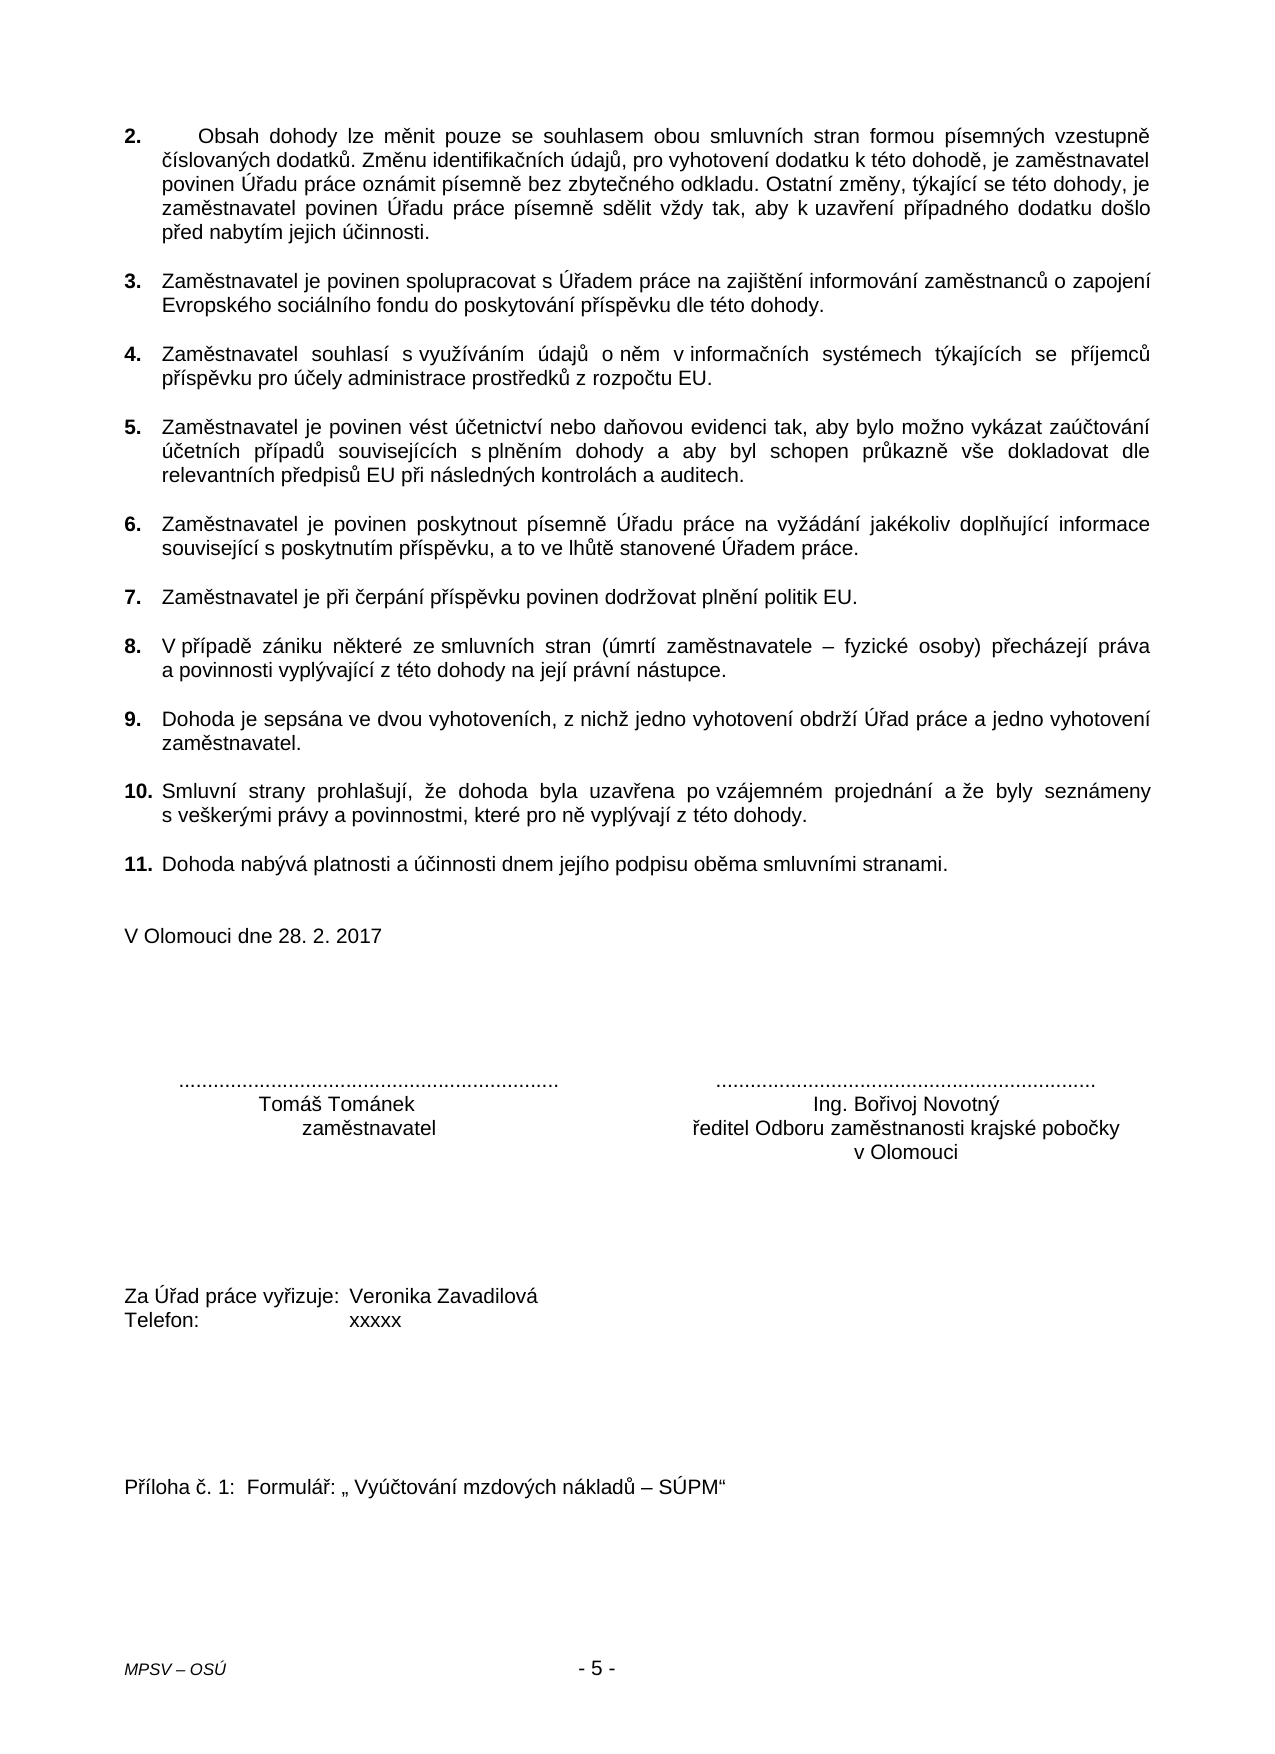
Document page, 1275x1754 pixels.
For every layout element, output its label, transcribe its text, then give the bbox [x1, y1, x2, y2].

text Tomáš Tománek zaměstnavatel [124, 1092, 614, 1140]
text Ing. Bořivoj Novotný [661, 1092, 1151, 1116]
text Zaměstnavatel je povinen spolupracovat s Úřadem práce na zajištění informování zaměstnanců o zapojení Evropského sociálního fondu do poskytování příspěvku dle této dohody. [124, 269, 1151, 317]
text .................................................................. [124, 1068, 614, 1092]
list Obsah dohody lze měnit pouze se souhlasem obou smluvních stran formou písemných vzestupně číslovaných dodatků. Změnu identifikačních údajů, pro vyhotovení dodatku k této dohodě, je zaměstnavatel povinen Úřadu práce oznámit písemně bez zbytečného odkladu. Ostatní změny, týkající se této dohody, je zaměstnavatel povinen Úřadu práce písemně sdělit vždy tak, aby k uzavření případného dodatku došlo před nabytím jejich účinnosti. [124, 124, 1151, 244]
list Smluvní strany prohlašují, že dohoda byla uzavřena po vzájemném projednání a že byly seznámeny s veškerými právy a povinnostmi, které pro ně vyplývají z této dohody. [124, 779, 1151, 827]
list V případě zániku některé ze smluvních stran (úmrtí zaměstnavatele – fyzické osoby) přecházejí práva a povinnosti vyplývající z této dohody na její právní nástupce. [124, 633, 1151, 681]
text Zaměstnavatel je povinen poskytnout písemně Úřadu práce na vyžádání jakékoliv doplňující informace související s poskytnutím příspěvku, a to ve lhůtě stanovené Úřadem práce. [124, 512, 1151, 559]
text ředitel Odboru zaměstnanosti krajské pobočky v Olomouci [661, 1116, 1151, 1164]
text Za Úřad práce vyřizuje: Veronika Zavadilová [124, 1283, 1151, 1307]
list Zaměstnavatel souhlasí s využíváním údajů o něm v informačních systémech týkajících se příjemců příspěvku pro účely administrace prostředků z rozpočtu EU. [124, 342, 1151, 390]
list Dohoda je sepsána ve dvou vyhotoveních, z nichž jedno vyhotovení obdrží Úřad práce a jedno vyhotovení zaměstnavatel. [124, 706, 1151, 754]
list Zaměstnavatel je při čerpání příspěvku povinen dodržovat plnění politik EU. [124, 584, 1151, 608]
text Zaměstnavatel je povinen vést účetnictví nebo daňovou evidenci tak, aby bylo možno vykázat zaúčtování účetních případů souvisejících s plněním dohody a aby byl schopen průkazně vše dokladovat dle relevantních předpisů EU při následných kontrolách a auditech. [124, 415, 1151, 487]
text .................................................................. [661, 1068, 1151, 1092]
text Příloha č. 1: Formulář: „ Vyúčtování mzdových nákladů – SÚPM“ [124, 1475, 1151, 1499]
list Dohoda nabývá platnosti a účinnosti dnem jejího podpisu oběma smluvními stranami. [124, 852, 1151, 876]
text Telefon: xxxxx [124, 1307, 1151, 1331]
text V Olomouci dne 28. 2. 2017 [124, 924, 1151, 948]
